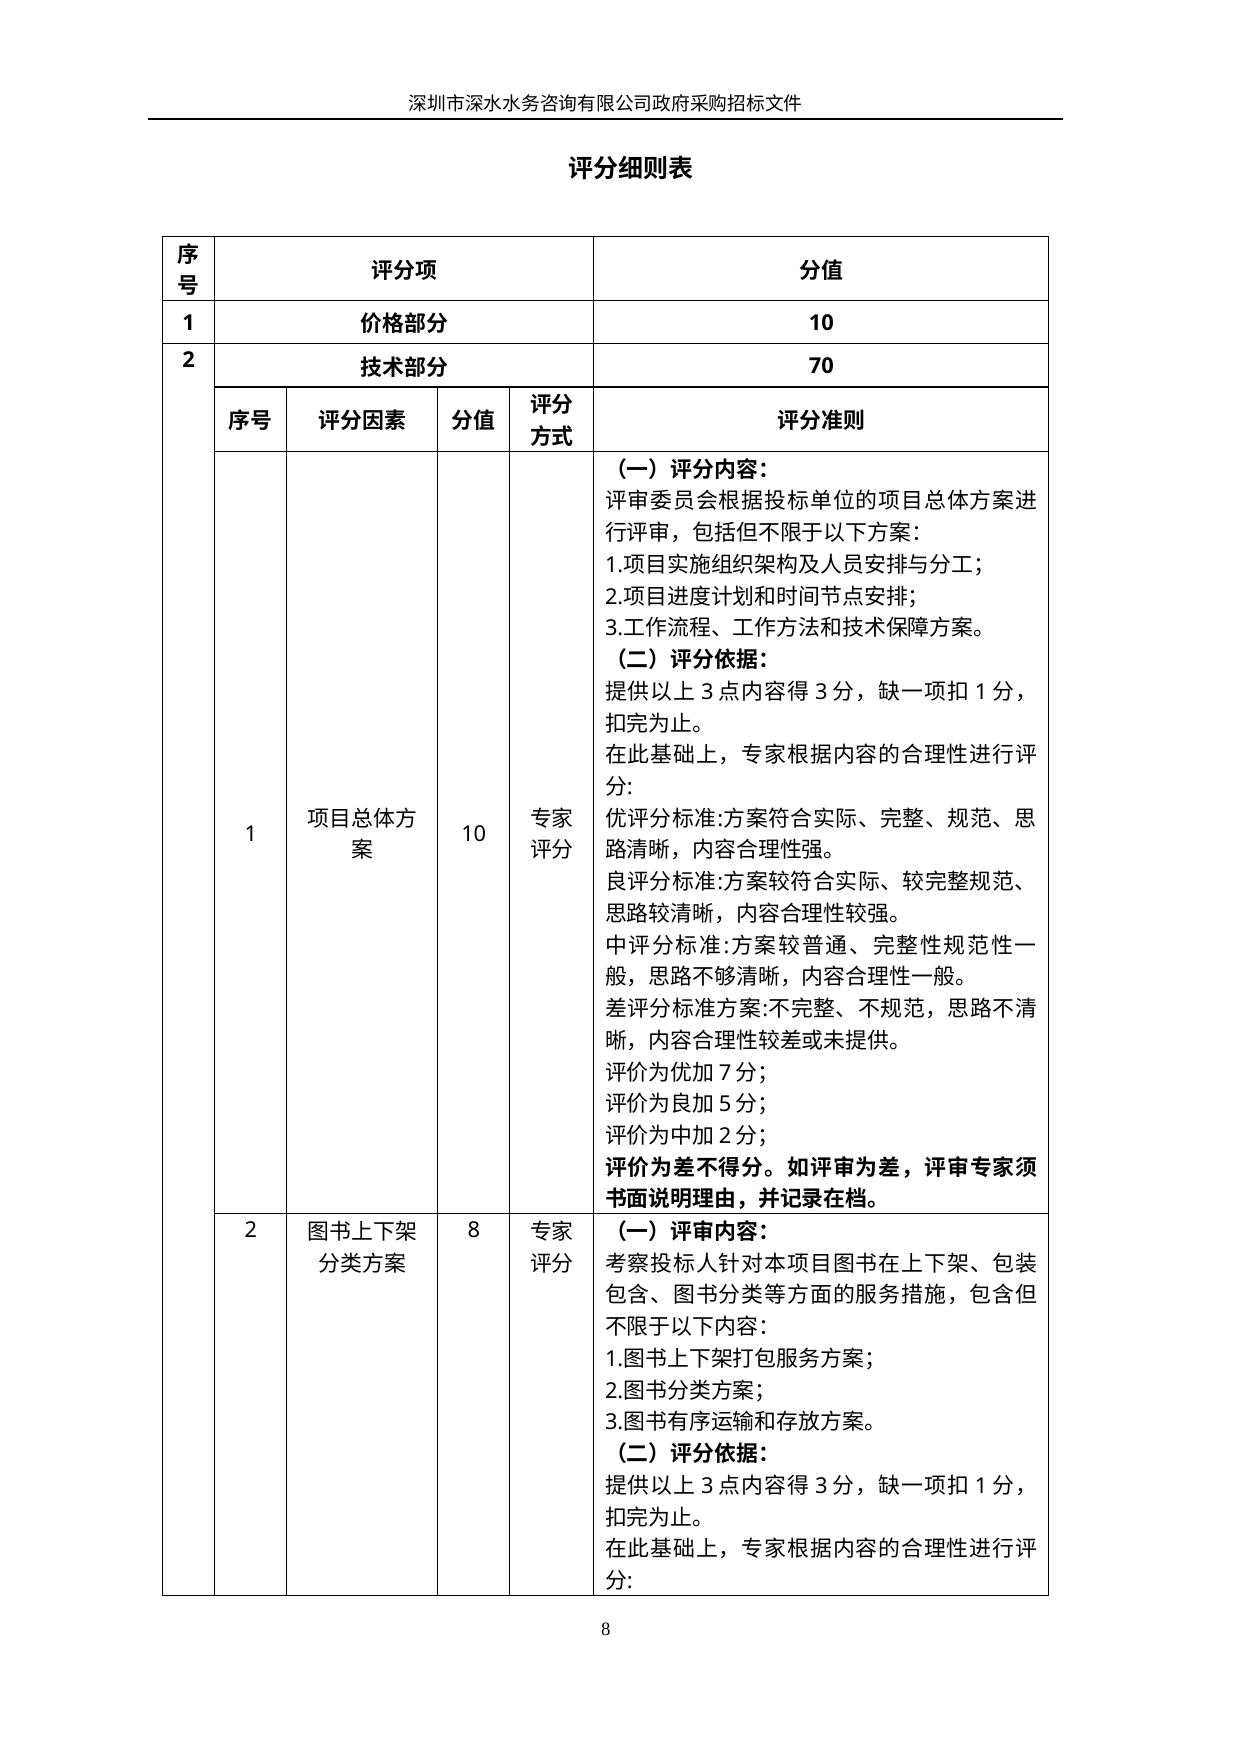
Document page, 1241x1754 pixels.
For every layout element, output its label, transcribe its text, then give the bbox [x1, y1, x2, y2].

table_cell 10 [594, 301, 1048, 343]
table_cell 专家评分 [510, 452, 593, 1213]
table_cell 2 [163, 344, 214, 1595]
table_cell 专家评分 [510, 1214, 593, 1595]
table_cell 1 [163, 301, 214, 343]
table_cell 项目总体方案 [287, 452, 437, 1213]
table_header 评分项 [215, 237, 593, 300]
table_cell （一）评分内容： 评审委员会根据投标单位的项目总体方案进行评审，包括但不限于以下方案： 1.项目实施组织架构及人员安排与分工； 2.项目进度计划和时间节点安排； 3.工作流程、工作方法和技术保障方案。 （二）评分依据： 提供以上3点内容得3分，缺一项扣1分，扣完为止。 在此基础上，专家根据内容的合理性进行评分: 优评分标准:方案符合实际、完整、规范、思路清晰，内容合理性强。 良评分标准:方案较符合实际、较完整规范、思路较清晰，内容合理性较强。 中评分标准:方案较普通、完整性规范性一般，思路不够清晰，内容合理性一般。 差评分标准方案:不完整、不规范，思路不清晰，内容合理性较差或未提供。 评价为优加7分； 评价为良加5分； 评价为中加2分； 评价为差不得分。如评审为差，评审专家须书面说明理由，并记录在档。 [594, 452, 1048, 1213]
table_cell 序号 [215, 388, 286, 451]
table_cell 10 [438, 452, 509, 1213]
table_cell 评分因素 [287, 388, 437, 451]
table_header 序号 [163, 237, 214, 300]
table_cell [594, 1214, 1048, 1595]
table_cell 2 [215, 1214, 286, 1595]
table_cell 评分准则 [594, 388, 1048, 451]
table_cell 70 [594, 344, 1048, 386]
table_cell 价格部分 [215, 301, 593, 343]
table_cell 评分方式 [510, 388, 593, 451]
table_cell 技术部分 [215, 344, 593, 386]
text 评分细则表 [148, 149, 1063, 185]
table_header 分值 [594, 237, 1048, 300]
table_cell 1 [215, 452, 286, 1213]
table_cell 8 [438, 1214, 509, 1595]
table_cell 分值 [438, 388, 509, 451]
table_cell 图书上下架分类方案 [287, 1214, 437, 1595]
